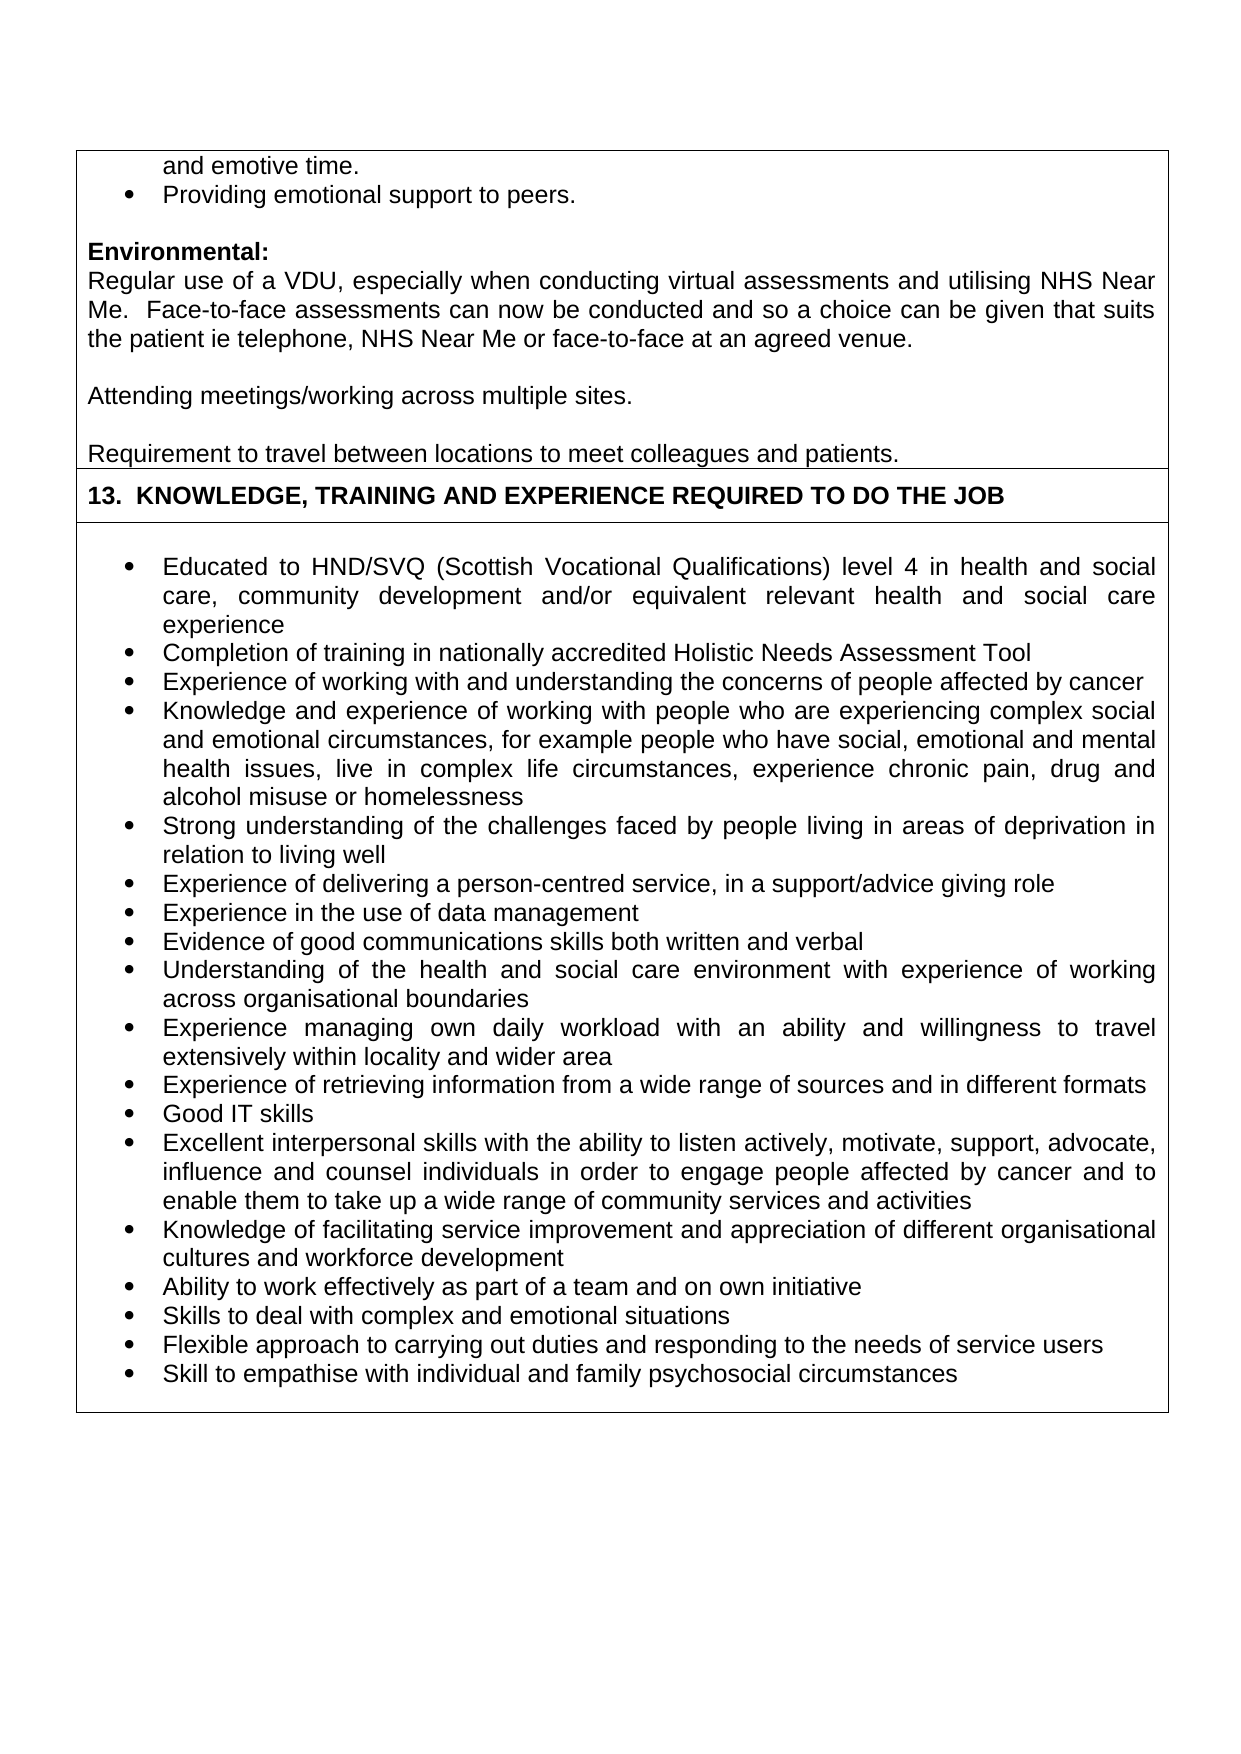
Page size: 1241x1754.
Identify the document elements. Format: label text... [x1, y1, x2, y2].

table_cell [77, 151, 1168, 467]
table_cell Educated to HND/SVQ (Scottish Vocational Qualifications) level 4 in health and social care, community development and/or equivalent relevant health and social care experience Completion of training in nationally accredited Holistic Needs Assessment Tool Experience of working with and understanding the concerns of people affected by cancer Knowledge and experience of working with people who are experiencing complex social and emotional circumstances, for example people who have social, emotional and mental health issues, live in complex life circumstances, experience chronic pain, drug and alcohol misuse or homelessness Strong understanding of the challenges faced by people living in areas of deprivation in relation to living well Experience of delivering a person-centred service, in a support/advice giving role Experience in the use of data management Evidence of good communications skills both written and verbal Understanding of the health and social care environment with experience of working across organisational boundaries Experience managing own daily workload with an ability and willingness to travel extensively within locality and wider area Experience of retrieving information from a wide range of sources and in different formats Good IT skills Excellent interpersonal skills with the ability to listen actively, motivate, support, advocate, influence and counsel individuals in order to engage people affected by cancer and to enable them to take up a wide range of community services and activities Knowledge of facilitating service improvement and appreciation of different organisational cultures and workforce development Ability to work effectively as part of a team and on own initiative Skills to deal with complex and emotional situations Flexible approach to carrying out duties and responding to the needs of service users Skill to empathise with individual and family psychosocial circumstances [77, 523, 1168, 1412]
table_cell 13. KNOWLEDGE, TRAINING AND EXPERIENCE REQUIRED TO DO THE JOB [77, 469, 1168, 522]
